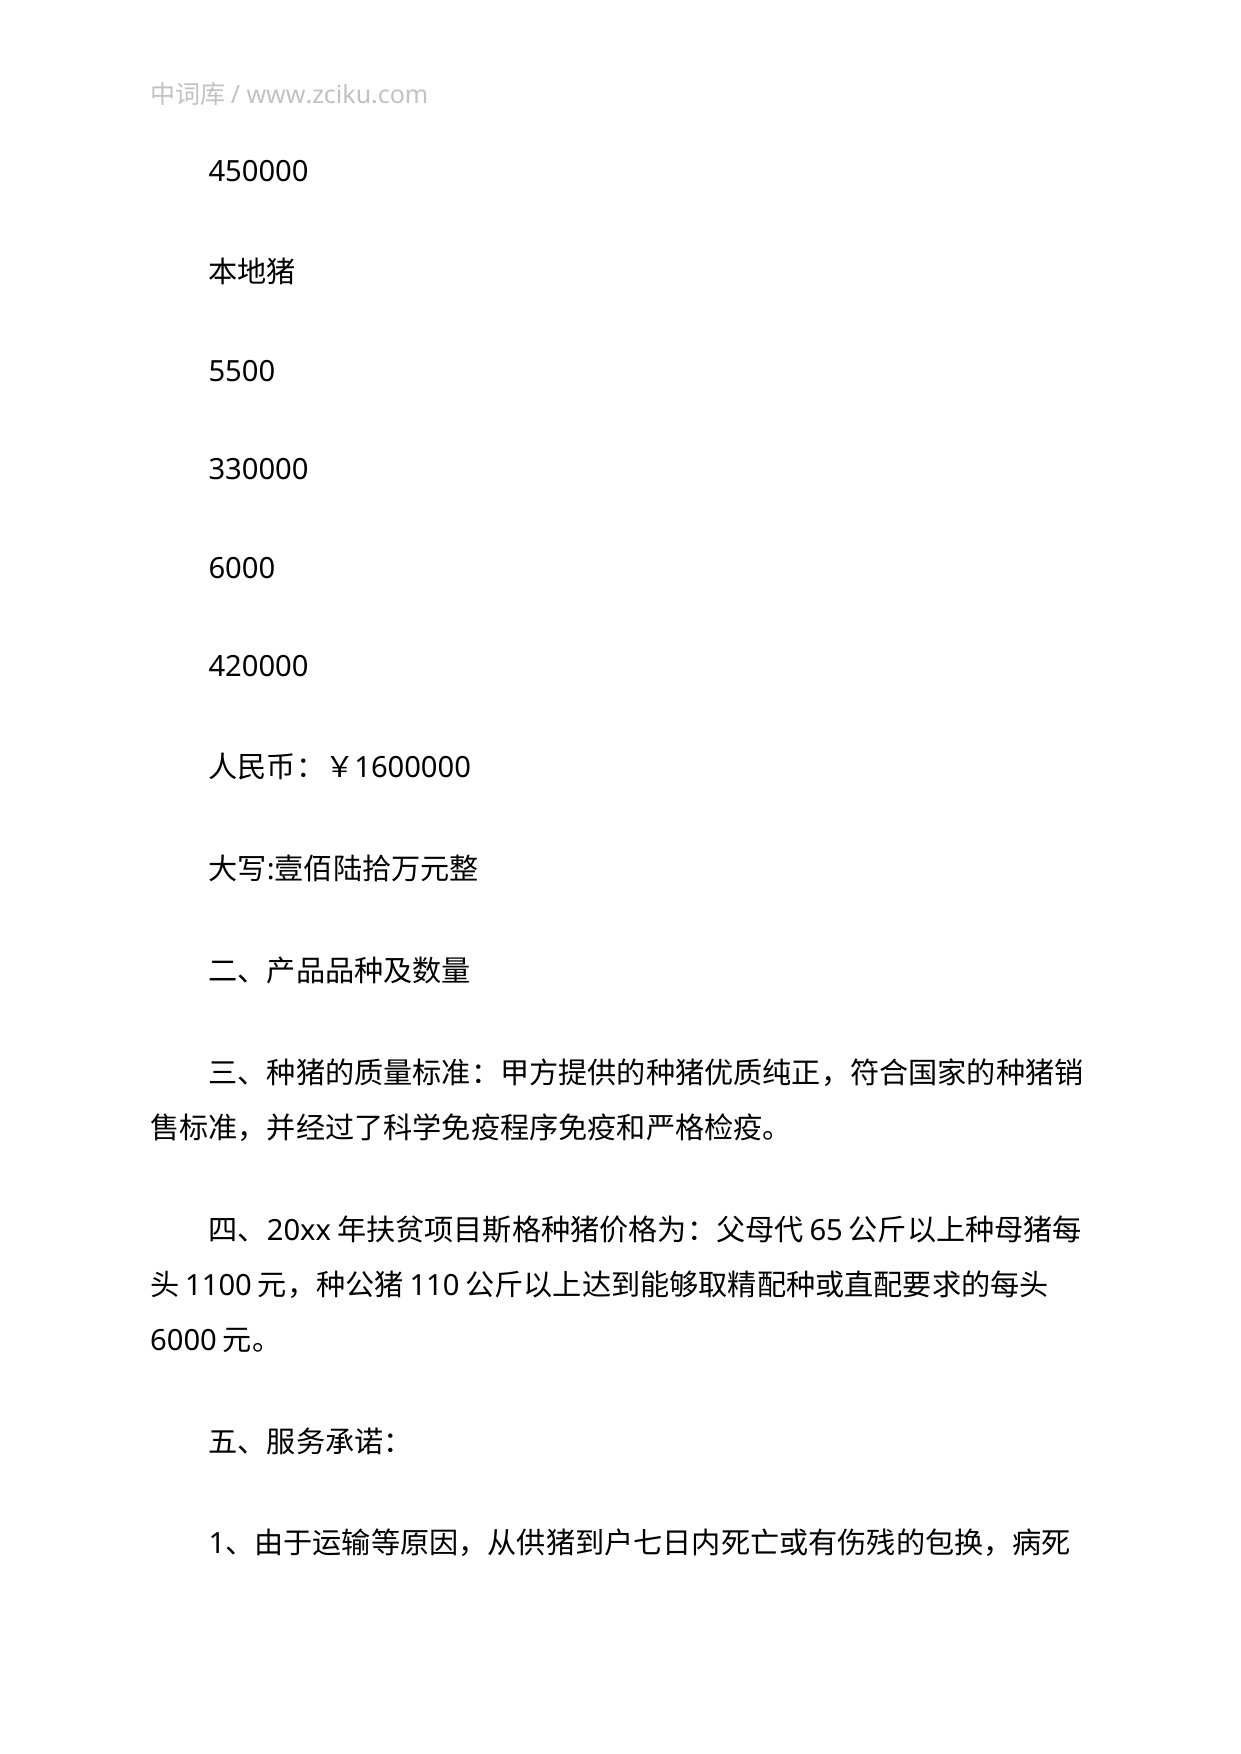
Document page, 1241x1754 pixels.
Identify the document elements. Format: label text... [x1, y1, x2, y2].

text 人民币：￥1600000 [150, 744, 1090, 786]
text 大写:壹佰陆拾万元整 [150, 846, 1090, 888]
text 四、20xx年扶贫项目斯格种猪价格为：父母代65公斤以上种母猪每头1100元，种公猪110公斤以上达到能够取精配种或直配要求的每头6000元。 [150, 1206, 1090, 1359]
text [150, 1520, 1090, 1562]
text 450000 [150, 150, 1090, 190]
text 三、种猪的质量标准：甲方提供的种猪优质纯正，符合国家的种猪销售标准，并经过了科学免疫程序免疫和严格检疫。 [150, 1050, 1090, 1147]
text 二、产品品种及数量 [150, 948, 1090, 990]
text 420000 [150, 646, 1090, 685]
text 五、服务承诺： [150, 1418, 1090, 1461]
text 本地猪 [150, 248, 1090, 291]
text 5500 [150, 350, 1090, 390]
text 330000 [150, 449, 1090, 488]
text 6000 [150, 547, 1090, 587]
